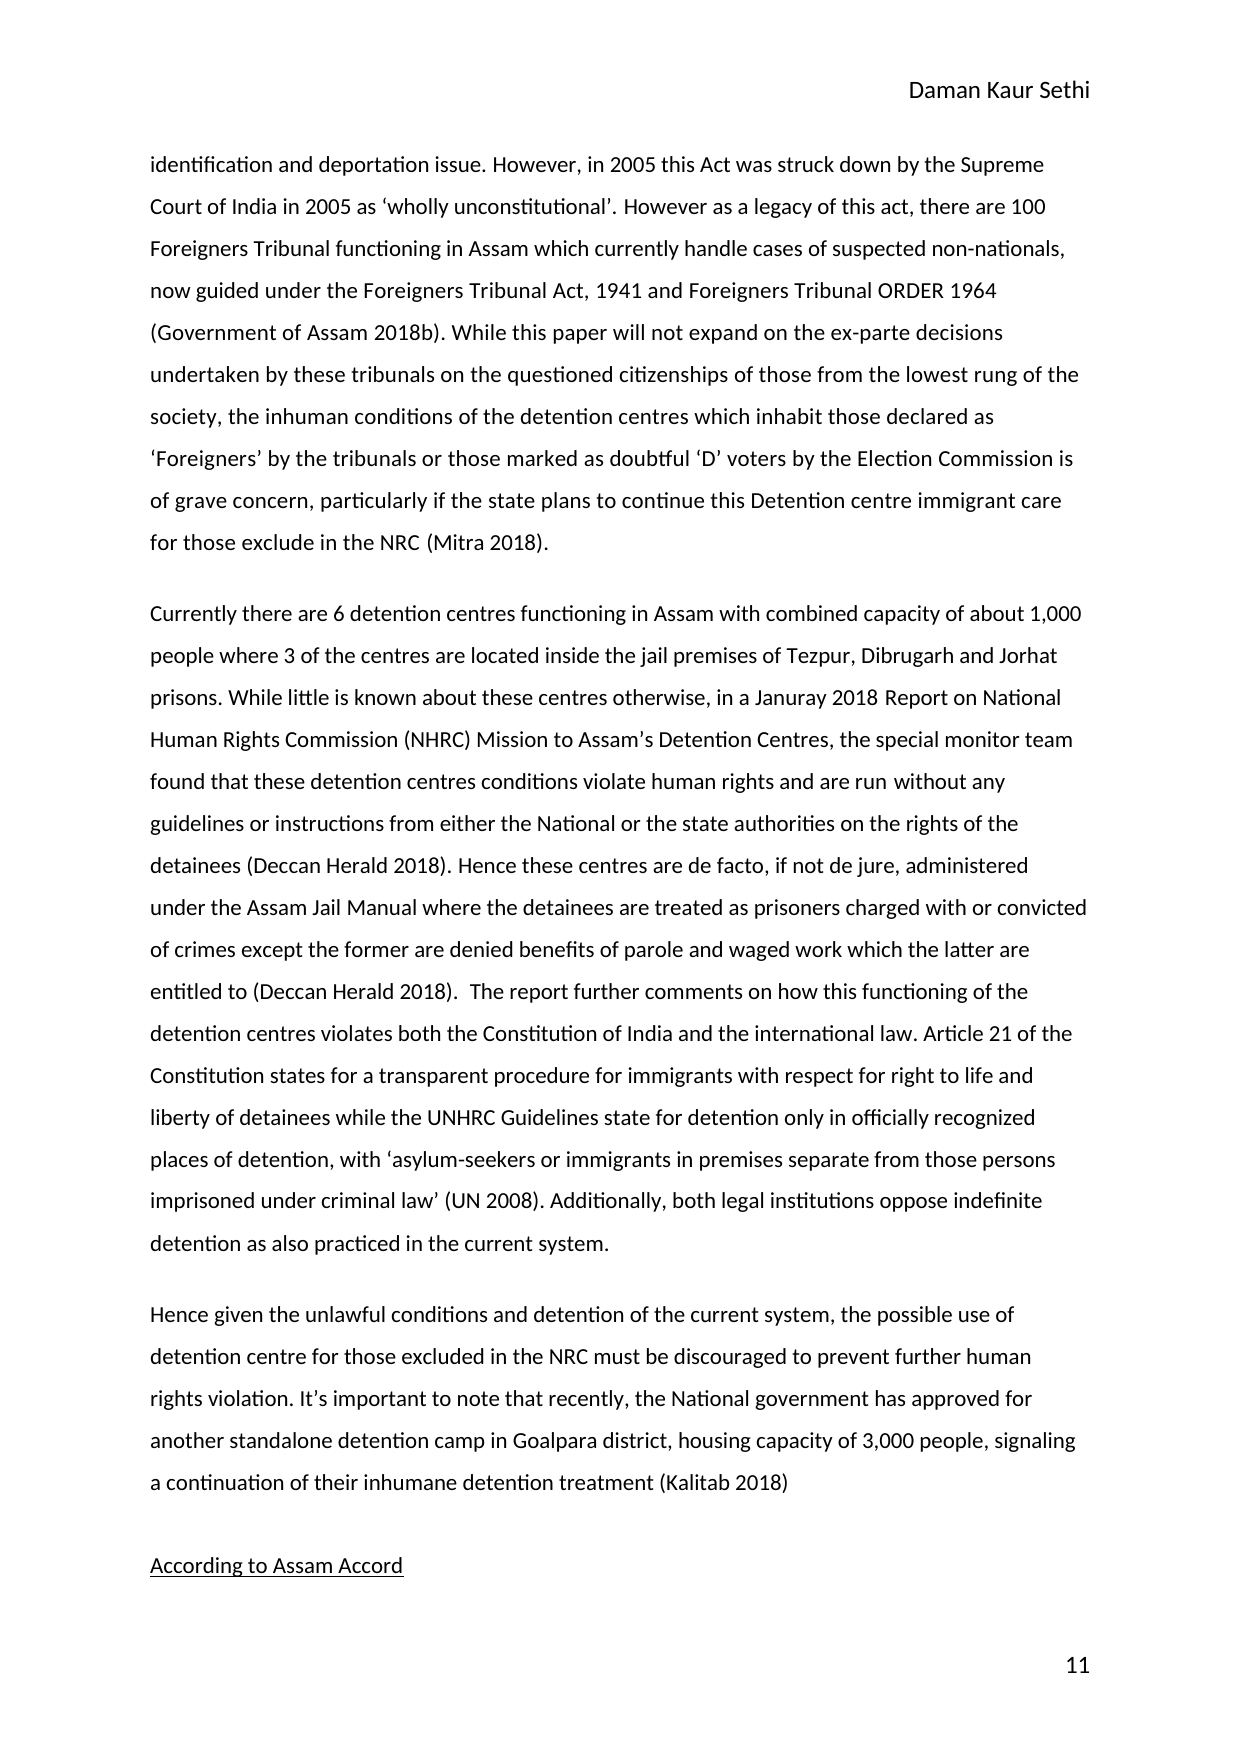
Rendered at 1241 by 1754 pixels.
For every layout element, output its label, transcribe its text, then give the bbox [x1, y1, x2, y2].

text Currently there are 6 detention centres functioning in Assam with combined capacity of about 1,000 people where 3 of the centres are located inside the jail premises of Tezpur, Dibrugarh and Jorhat prisons. While little is known about these centres otherwise, in a Januray 2018 Report on National Human Rights Commission (NHRC) Mission to Assam’s Detention Centres, the special monitor team found that these detention centres conditions violate human rights and are run without any guidelines or instructions from either the National or the state authorities on the rights of the detainees (Deccan Herald 2018). Hence these centres are de facto, if not de jure, administered under the Assam Jail Manual where the detainees are treated as prisoners charged with or convicted of crimes except the former are denied benefits of parole and waged work which the latter are entitled to (Deccan Herald 2018). The report further comments on how this functioning of the detention centres violates both the Constitution of India and the international law. Article 21 of the Constitution states for a transparent procedure for immigrants with respect for right to life and liberty of detainees while the UNHRC Guidelines state for detention only in officially recognized places of detention, with ‘asylum-seekers or immigrants in premises separate from those persons imprisoned under criminal law’ (UN 2008). Additionally, both legal institutions oppose indefinite detention as also practiced in the current system. [150, 599, 1090, 1257]
text Hence given the unlawful conditions and detention of the current system, the possible use of detention centre for those excluded in the NRC must be discouraged to prevent further human rights violation. It’s important to note that recently, the National government has approved for another standalone detention camp in Goalpara district, housing capacity of 3,000 people, signaling a continuation of their inhumane detention treatment (Kalitab 2018) [150, 1300, 1090, 1496]
text According to Assam Accord [150, 1552, 1090, 1580]
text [150, 150, 1090, 556]
